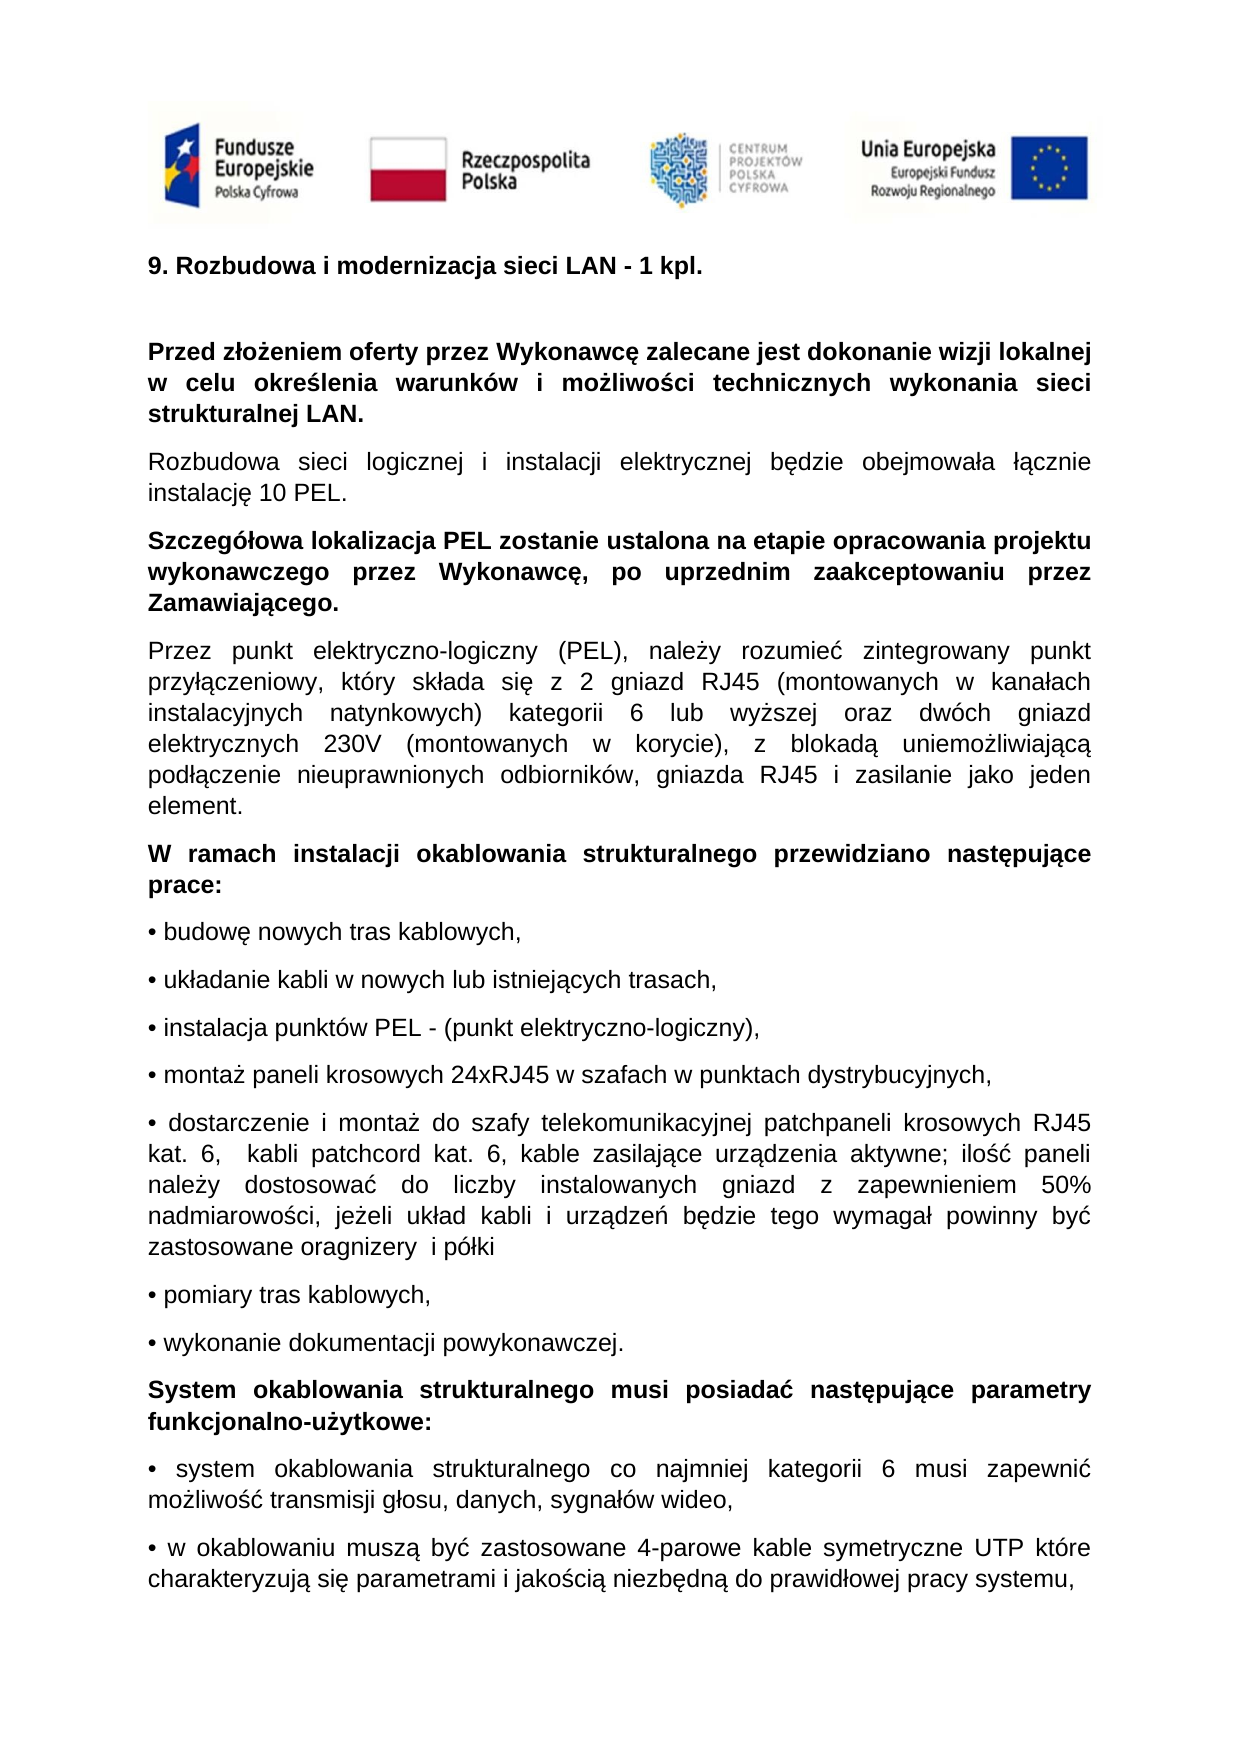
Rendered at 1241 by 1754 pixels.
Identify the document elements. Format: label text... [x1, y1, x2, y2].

text 9. Rozbudowa i modernizacja sieci LAN - 1 kpl. [148, 148, 1093, 280]
text W ramach instalacji okablowania strukturalnego przewidziano następujące prace: [148, 839, 1093, 898]
picture [147, 101, 1104, 237]
text Przez punkt elektryczno-logiczny (PEL), należy rozumieć zintegrowany punkt przyłączeniowy, który składa się z 2 gniazd RJ45 (montowanych w kanałach instalacyjnych natynkowych) kategorii 6 lub wyższej oraz dwóch gniazd elektrycznych 230V (montowanych w korycie), z blokadą uniemożliwiającą podłączenie nieuprawnionych odbiorników, gniazda RJ45 i zasilanie jako jeden element. [148, 636, 1093, 820]
text Przed złożeniem oferty przez Wykonawcę zalecane jest dokonanie wizji lokalnej w celu określenia warunków i możliwości technicznych wykonania sieci strukturalnej LAN. [148, 337, 1093, 428]
text • system okablowania strukturalnego co najmniej kategorii 6 musi zapewnić możliwość transmisji głosu, danych, sygnałów wideo, [148, 1454, 1093, 1514]
text • dostarczenie i montaż do szafy telekomunikacyjnej patchpaneli krosowych RJ45 kat. 6, kabli patchcord kat. 6, kable zasilające urządzenia aktywne; ilość paneli należy dostosować do liczby instalowanych gniazd z zapewnieniem 50% nadmiarowości, jeżeli układ kabli i urządzeń będzie tego wymagał powinny być zastosowane oragnizery i półki [148, 1108, 1093, 1261]
text • budowę nowych tras kablowych, [148, 917, 1093, 946]
text • pomiary tras kablowych, [148, 1280, 1093, 1309]
text • wykonanie dokumentacji powykonawczej. [148, 1328, 1093, 1357]
text • montaż paneli krosowych 24xRJ45 w szafach w punktach dystrybucyjnych, [148, 1061, 1093, 1089]
text Szczegółowa lokalizacja PEL zostanie ustalona na etapie opracowania projektu wykonawczego przez Wykonawcę, po uprzednim zaakceptowaniu przez Zamawiającego. [148, 526, 1093, 617]
text Rozbudowa sieci logicznej i instalacji elektrycznej będzie obejmowała łącznie instalację 10 PEL. [148, 447, 1093, 507]
text • układanie kabli w nowych lub istniejących trasach, [148, 965, 1093, 994]
text System okablowania strukturalnego musi posiadać następujące parametry funkcjonalno-użytkowe: [148, 1376, 1093, 1435]
text • w okablowaniu muszą być zastosowane 4-parowe kable symetryczne UTP które charakteryzują się parametrami i jakością niezbędną do prawidłowej pracy systemu, [148, 1533, 1093, 1593]
text • instalacja punktów PEL - (punkt elektryczno-logiczny), [148, 1013, 1093, 1042]
